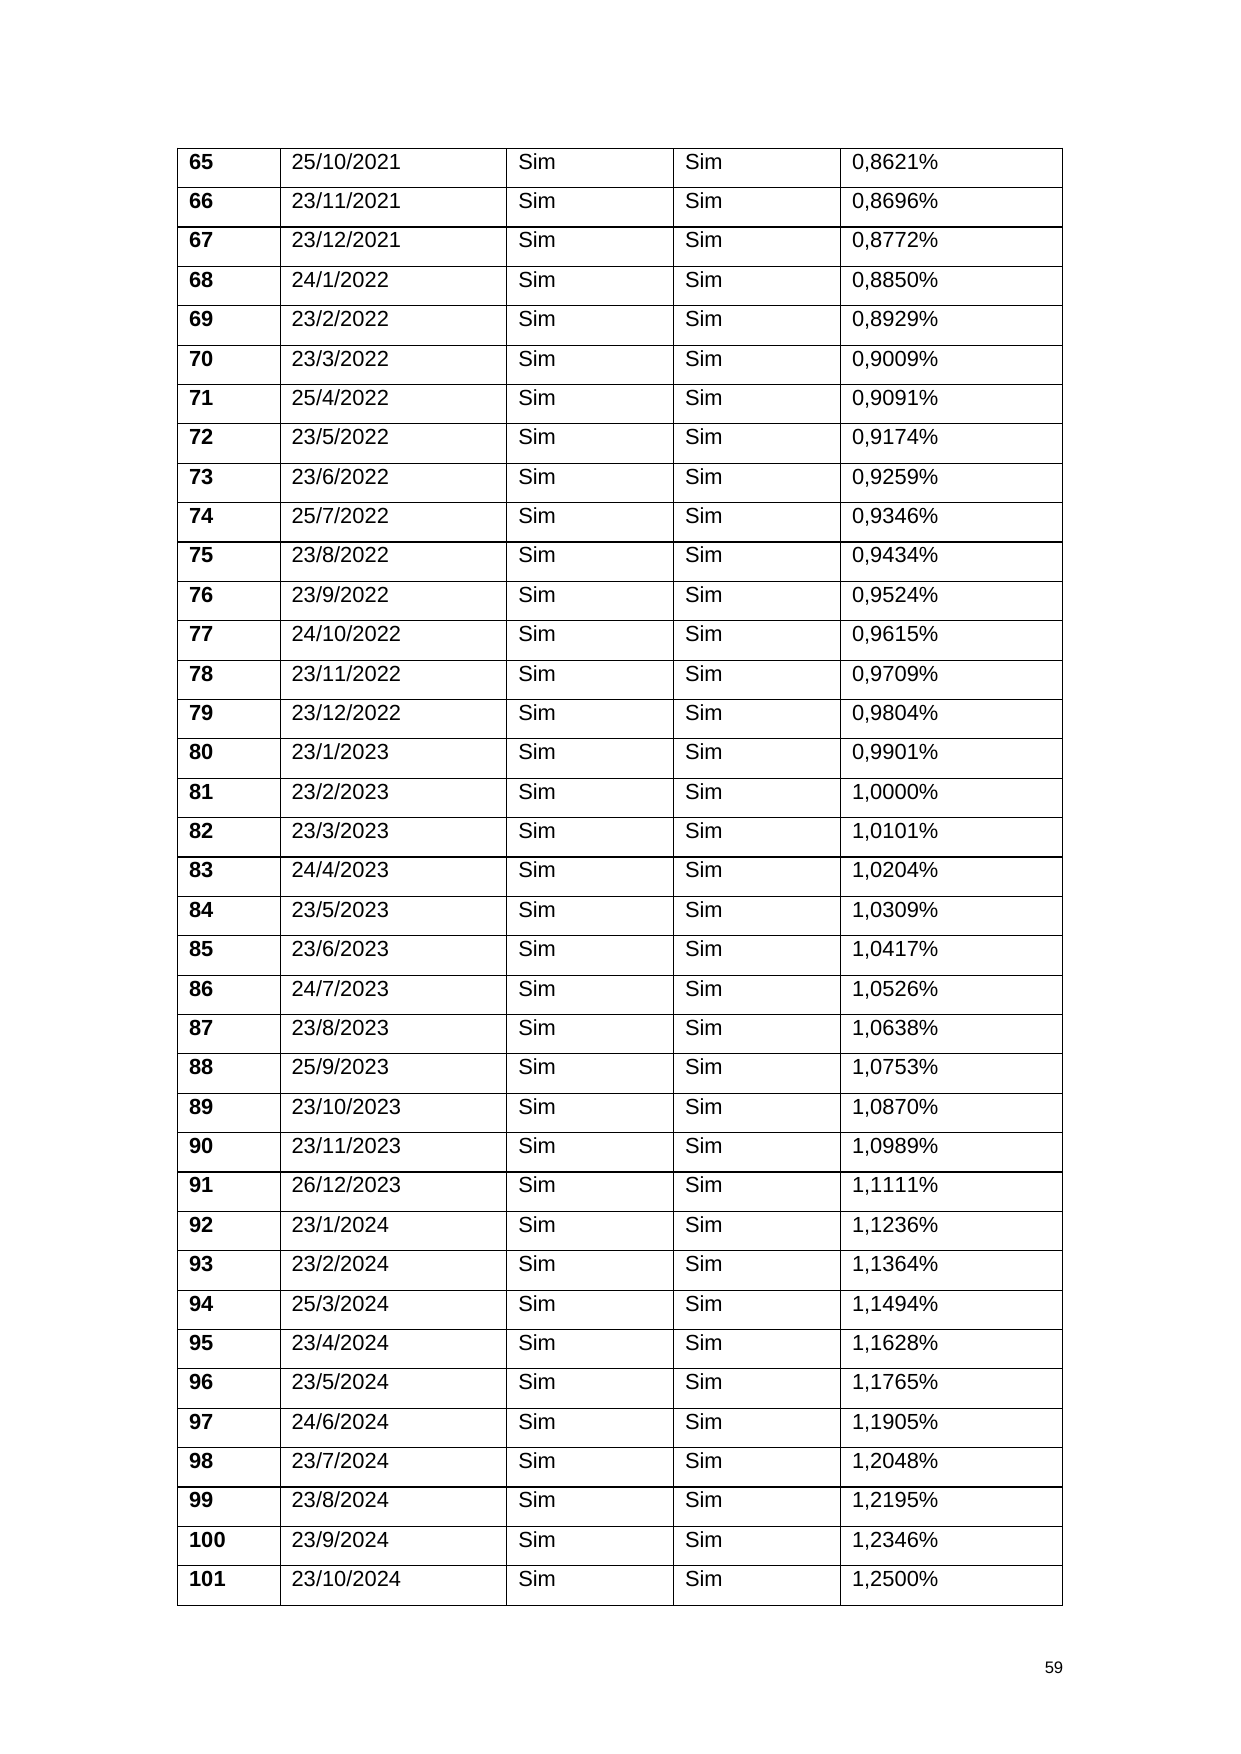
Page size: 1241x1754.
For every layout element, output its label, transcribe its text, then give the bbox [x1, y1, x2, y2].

table_cell 23/8/2024 [281, 1488, 506, 1526]
table_cell Sim [507, 1251, 673, 1289]
table_cell 73 [178, 464, 280, 502]
table_cell 1,1111% [841, 1173, 1062, 1211]
table_cell 96 [178, 1369, 280, 1408]
table_cell 97 [178, 1409, 280, 1447]
table_cell Sim [674, 188, 840, 226]
table_cell Sim [674, 306, 840, 344]
table_cell Sim [674, 818, 840, 856]
table_cell Sim [674, 1448, 840, 1486]
table_cell 23/10/2024 [281, 1566, 506, 1604]
table_cell 71 [178, 385, 280, 423]
table_cell 0,8696% [841, 188, 1062, 226]
table_cell 26/12/2023 [281, 1173, 506, 1211]
table_cell 98 [178, 1448, 280, 1486]
table_cell 25/3/2024 [281, 1291, 506, 1329]
table_cell 24/1/2022 [281, 267, 506, 305]
table_cell Sim [507, 1527, 673, 1565]
table_cell 0,8850% [841, 267, 1062, 305]
table_cell 83 [178, 858, 280, 896]
table_cell 1,0000% [841, 779, 1062, 817]
table_cell Sim [674, 267, 840, 305]
table_cell Sim [507, 1094, 673, 1132]
table_cell Sim [674, 621, 840, 659]
table_cell 88 [178, 1054, 280, 1093]
table_cell 80 [178, 739, 280, 778]
table_cell Sim [507, 503, 673, 541]
table_cell 23/11/2023 [281, 1133, 506, 1171]
table_cell 0,9709% [841, 661, 1062, 699]
table_cell 24/10/2022 [281, 621, 506, 659]
table_cell Sim [674, 779, 840, 817]
table_cell Sim [507, 1369, 673, 1408]
table_cell Sim [507, 897, 673, 935]
table_cell 1,1765% [841, 1369, 1062, 1408]
table_cell Sim [507, 1212, 673, 1250]
table_cell 87 [178, 1015, 280, 1053]
table_cell 0,8929% [841, 306, 1062, 344]
table_cell 23/2/2023 [281, 779, 506, 817]
table_cell Sim [674, 700, 840, 738]
table_cell 85 [178, 936, 280, 974]
table_cell Sim [674, 1133, 840, 1171]
table_cell 68 [178, 267, 280, 305]
table_cell 84 [178, 897, 280, 935]
table_cell Sim [674, 582, 840, 620]
table_cell 24/4/2023 [281, 858, 506, 896]
table_cell 0,8621% [841, 149, 1062, 187]
table_cell 67 [178, 228, 280, 266]
table_cell Sim [507, 188, 673, 226]
table_cell 0,9524% [841, 582, 1062, 620]
table_cell 79 [178, 700, 280, 738]
table_cell 23/12/2021 [281, 228, 506, 266]
table_cell 1,1905% [841, 1409, 1062, 1447]
table_cell 91 [178, 1173, 280, 1211]
table_cell 24/6/2024 [281, 1409, 506, 1447]
table_cell Sim [507, 1488, 673, 1526]
table_cell 1,0989% [841, 1133, 1062, 1171]
table_cell Sim [507, 582, 673, 620]
table_cell Sim [507, 739, 673, 778]
table_cell Sim [674, 661, 840, 699]
table_cell 1,0870% [841, 1094, 1062, 1132]
table_cell 23/6/2023 [281, 936, 506, 974]
table_cell Sim [507, 306, 673, 344]
table_cell 1,1494% [841, 1291, 1062, 1329]
table_cell 25/7/2022 [281, 503, 506, 541]
table_cell Sim [507, 149, 673, 187]
table_cell Sim [507, 661, 673, 699]
table_cell Sim [507, 228, 673, 266]
table_cell 1,0753% [841, 1054, 1062, 1093]
table_cell 66 [178, 188, 280, 226]
table_cell 0,9804% [841, 700, 1062, 738]
table_cell Sim [507, 858, 673, 896]
table_cell 23/3/2023 [281, 818, 506, 856]
table_cell Sim [674, 1015, 840, 1053]
table_cell 23/1/2024 [281, 1212, 506, 1250]
table_cell Sim [674, 858, 840, 896]
table_cell Sim [674, 1369, 840, 1408]
table_cell 23/11/2022 [281, 661, 506, 699]
table_cell 90 [178, 1133, 280, 1171]
table_cell 23/6/2022 [281, 464, 506, 502]
table_cell 82 [178, 818, 280, 856]
table_cell Sim [674, 1094, 840, 1132]
table_cell Sim [507, 1133, 673, 1171]
table_cell Sim [674, 1054, 840, 1093]
table_cell 23/2/2024 [281, 1251, 506, 1289]
table_cell 0,9009% [841, 346, 1062, 384]
table_cell 0,9615% [841, 621, 1062, 659]
table_cell 0,9346% [841, 503, 1062, 541]
table_cell 0,9434% [841, 543, 1062, 581]
table_cell Sim [674, 739, 840, 778]
table_cell 101 [178, 1566, 280, 1604]
table_cell 69 [178, 306, 280, 344]
table_cell 77 [178, 621, 280, 659]
table_cell 23/8/2023 [281, 1015, 506, 1053]
table_cell 23/5/2024 [281, 1369, 506, 1408]
table_cell 23/5/2022 [281, 424, 506, 463]
table_cell 23/3/2022 [281, 346, 506, 384]
table_cell Sim [674, 1212, 840, 1250]
table_cell 94 [178, 1291, 280, 1329]
table_cell 1,2195% [841, 1488, 1062, 1526]
table_cell Sim [507, 1330, 673, 1368]
table_cell Sim [507, 1291, 673, 1329]
table_cell Sim [674, 149, 840, 187]
table_cell Sim [507, 543, 673, 581]
table_cell 72 [178, 424, 280, 463]
table_cell 70 [178, 346, 280, 384]
table_cell 23/7/2024 [281, 1448, 506, 1486]
table_cell Sim [674, 1330, 840, 1368]
table_cell 0,8772% [841, 228, 1062, 266]
table_cell 86 [178, 976, 280, 1014]
table_cell Sim [507, 779, 673, 817]
table_cell Sim [674, 503, 840, 541]
table_cell 1,0101% [841, 818, 1062, 856]
table_cell 23/8/2022 [281, 543, 506, 581]
table_cell Sim [507, 1173, 673, 1211]
table_cell Sim [674, 464, 840, 502]
table_cell Sim [674, 385, 840, 423]
table_cell Sim [674, 1251, 840, 1289]
table_cell 25/10/2021 [281, 149, 506, 187]
table_cell Sim [507, 1566, 673, 1604]
table_cell Sim [507, 936, 673, 974]
table_cell 74 [178, 503, 280, 541]
table_cell Sim [507, 700, 673, 738]
table_cell Sim [674, 543, 840, 581]
table_cell 0,9259% [841, 464, 1062, 502]
table_cell Sim [507, 621, 673, 659]
table_cell 23/2/2022 [281, 306, 506, 344]
table_cell 1,2346% [841, 1527, 1062, 1565]
table_cell 23/9/2024 [281, 1527, 506, 1565]
table_cell Sim [507, 424, 673, 463]
table_cell 0,9174% [841, 424, 1062, 463]
table_cell Sim [507, 1015, 673, 1053]
table_cell 1,1236% [841, 1212, 1062, 1250]
table_cell Sim [674, 1291, 840, 1329]
table_cell Sim [674, 228, 840, 266]
table_cell 23/12/2022 [281, 700, 506, 738]
table_cell 92 [178, 1212, 280, 1250]
table_cell 1,2500% [841, 1566, 1062, 1604]
table_cell 23/4/2024 [281, 1330, 506, 1368]
table_cell 23/10/2023 [281, 1094, 506, 1132]
table_cell 1,1364% [841, 1251, 1062, 1289]
table_cell Sim [507, 976, 673, 1014]
table_cell 78 [178, 661, 280, 699]
table_cell Sim [674, 1566, 840, 1604]
table_cell Sim [674, 1409, 840, 1447]
table_cell 23/9/2022 [281, 582, 506, 620]
table_cell Sim [674, 1527, 840, 1565]
table_cell Sim [507, 346, 673, 384]
table_cell Sim [674, 897, 840, 935]
table_cell Sim [507, 267, 673, 305]
table_cell Sim [674, 936, 840, 974]
table_cell 76 [178, 582, 280, 620]
table_cell 25/9/2023 [281, 1054, 506, 1093]
table_cell Sim [674, 1173, 840, 1211]
table_cell 1,0526% [841, 976, 1062, 1014]
table_cell 1,0417% [841, 936, 1062, 974]
table_cell Sim [507, 1054, 673, 1093]
table_cell Sim [674, 976, 840, 1014]
table_cell 100 [178, 1527, 280, 1565]
table_cell 1,0309% [841, 897, 1062, 935]
table_cell 65 [178, 149, 280, 187]
table_cell 93 [178, 1251, 280, 1289]
table_cell 81 [178, 779, 280, 817]
table_cell 1,1628% [841, 1330, 1062, 1368]
table_cell 23/11/2021 [281, 188, 506, 226]
table_cell 25/4/2022 [281, 385, 506, 423]
table_cell Sim [507, 464, 673, 502]
table_cell Sim [507, 818, 673, 856]
table_cell 95 [178, 1330, 280, 1368]
table_cell 23/1/2023 [281, 739, 506, 778]
table_cell Sim [507, 385, 673, 423]
table_cell 99 [178, 1488, 280, 1526]
table_cell Sim [674, 346, 840, 384]
table_cell 23/5/2023 [281, 897, 506, 935]
table_cell Sim [507, 1409, 673, 1447]
table_cell 1,2048% [841, 1448, 1062, 1486]
table_cell 1,0638% [841, 1015, 1062, 1053]
table_cell Sim [674, 424, 840, 463]
table_cell 0,9091% [841, 385, 1062, 423]
table_cell 1,0204% [841, 858, 1062, 896]
table_cell Sim [674, 1488, 840, 1526]
table_cell 24/7/2023 [281, 976, 506, 1014]
table_cell 75 [178, 543, 280, 581]
table_cell 0,9901% [841, 739, 1062, 778]
table_cell 89 [178, 1094, 280, 1132]
table_cell Sim [507, 1448, 673, 1486]
